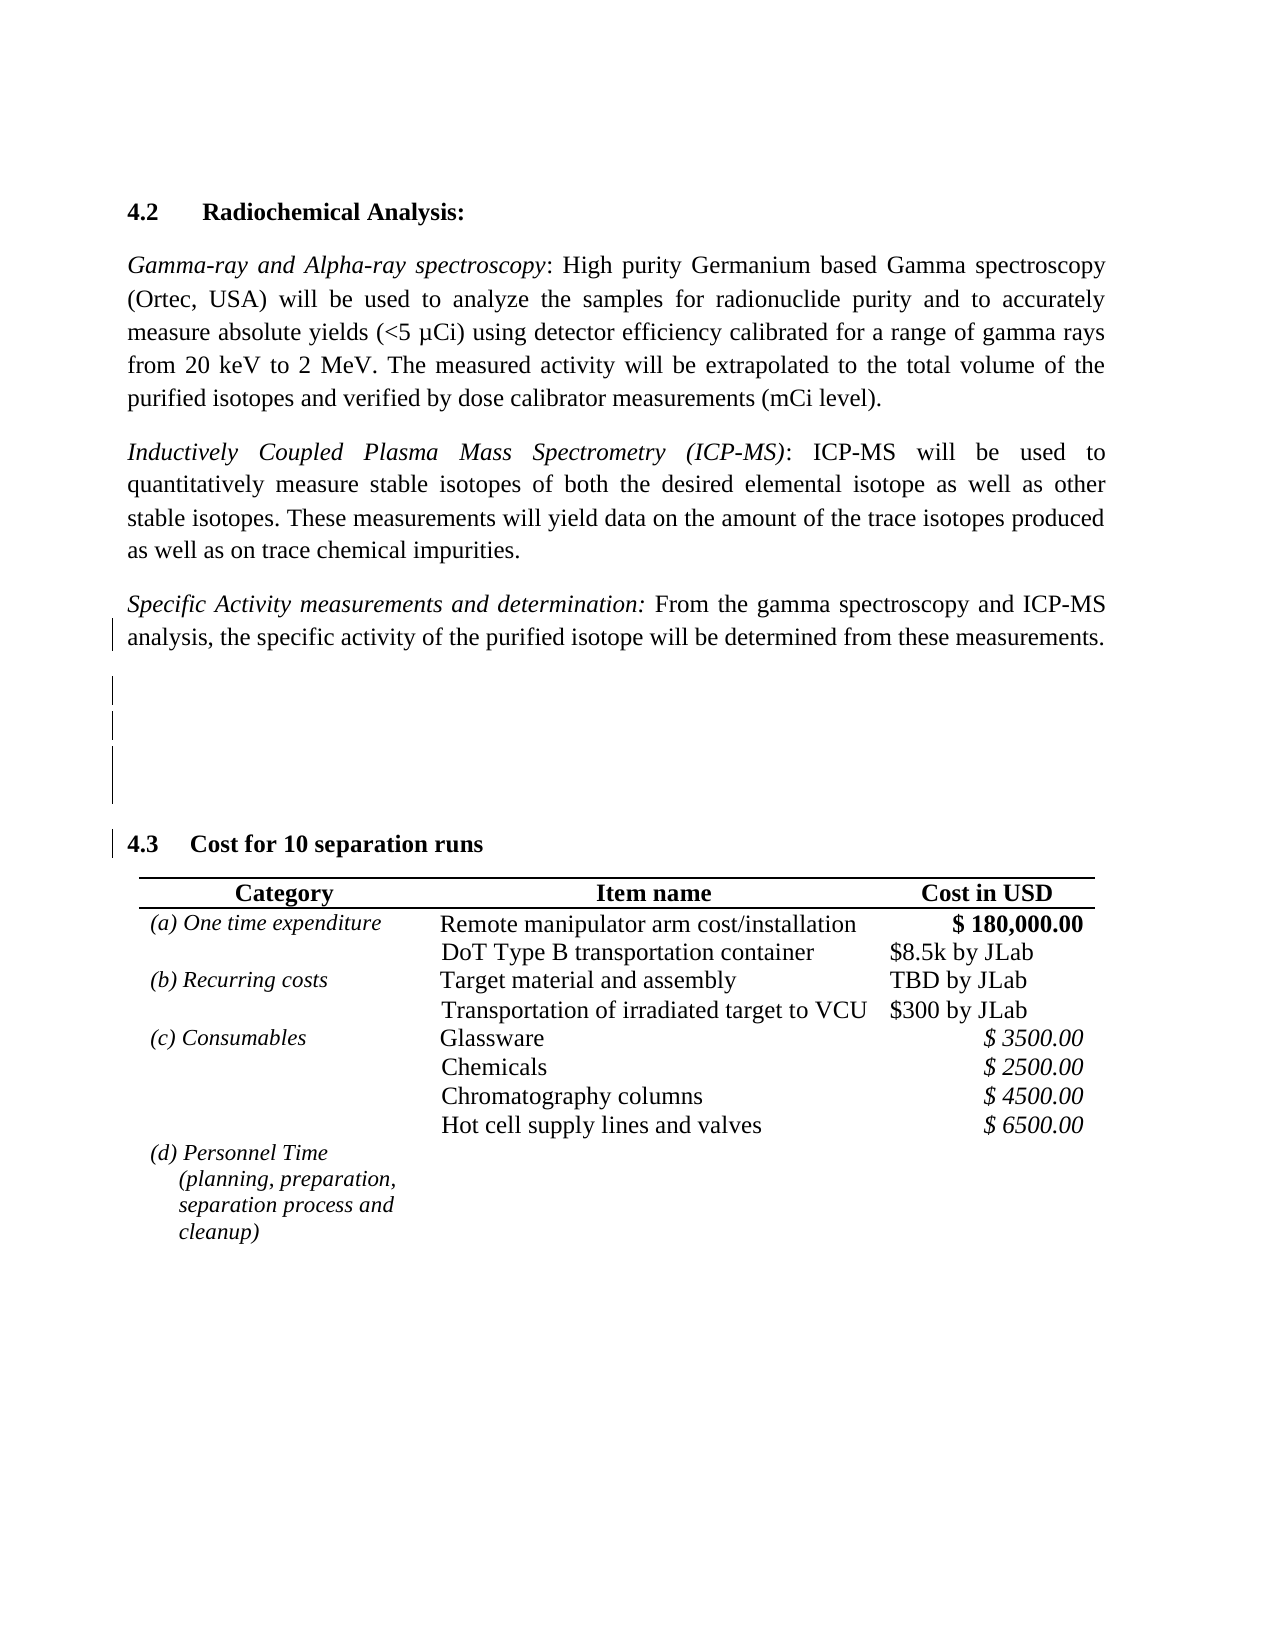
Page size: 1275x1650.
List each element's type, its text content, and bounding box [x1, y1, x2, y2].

text (c) Consumables Glassware $ 3500.00 [150, 1023, 1108, 1052]
text (d) Personnel Time (planning, preparation, separation process and cleanup) [150, 1139, 400, 1244]
text Hot cell supply lines and valves $ 6500.00 [441, 1110, 1108, 1138]
text Category Item name Cost in USD [234, 878, 1108, 907]
text Transportation of irradiated target to VCU $300 by JLab [441, 995, 1108, 1023]
text Gamma-ray and Alpha-ray spectroscopy: High purity Germanium based Gamma spectroscopy (Ortec, USA) will be used to analyze the samples for radionuclide purity and to accurately measure absolute yields (<5 µCi) using detector efficiency calibrated for a range of gamma rays from 20 keV to 2 MeV. The measured activity will be extrapolated to the total volume of the purified isotopes and verified by dose calibrator measurements (mCi level). [127, 251, 1106, 411]
text (b) Recurring costs Target material and assembly TBD by JLab [150, 966, 1108, 995]
text Inductively Coupled Plasma Mass Spectrometry (ICP-MS): ICP-MS will be used to quantitatively measure stable isotopes of both the desired elemental isotope as well as other stable isotopes. These measurements will yield data on the amount of the trace isotopes produced as well as on trace chemical impurities. [127, 437, 1106, 564]
text Specific Activity measurements and determination: From the gamma spectroscopy and ICP-MS analysis, the specific activity of the purified isotope will be determined from these measurements. [127, 589, 1106, 651]
text 4.3 Cost for 10 separation runs [127, 829, 1108, 858]
text Chemicals $ 2500.00 [441, 1052, 1108, 1081]
text (a) One time expenditure Remote manipulator arm cost/installation $ 180,000.00 [150, 909, 1108, 938]
text Chromatography columns $ 4500.00 [441, 1081, 1108, 1110]
text 4.2 Radiochemical Analysis: [127, 197, 1106, 226]
text DoT Type B transportation container $8.5k by JLab [441, 938, 1108, 966]
